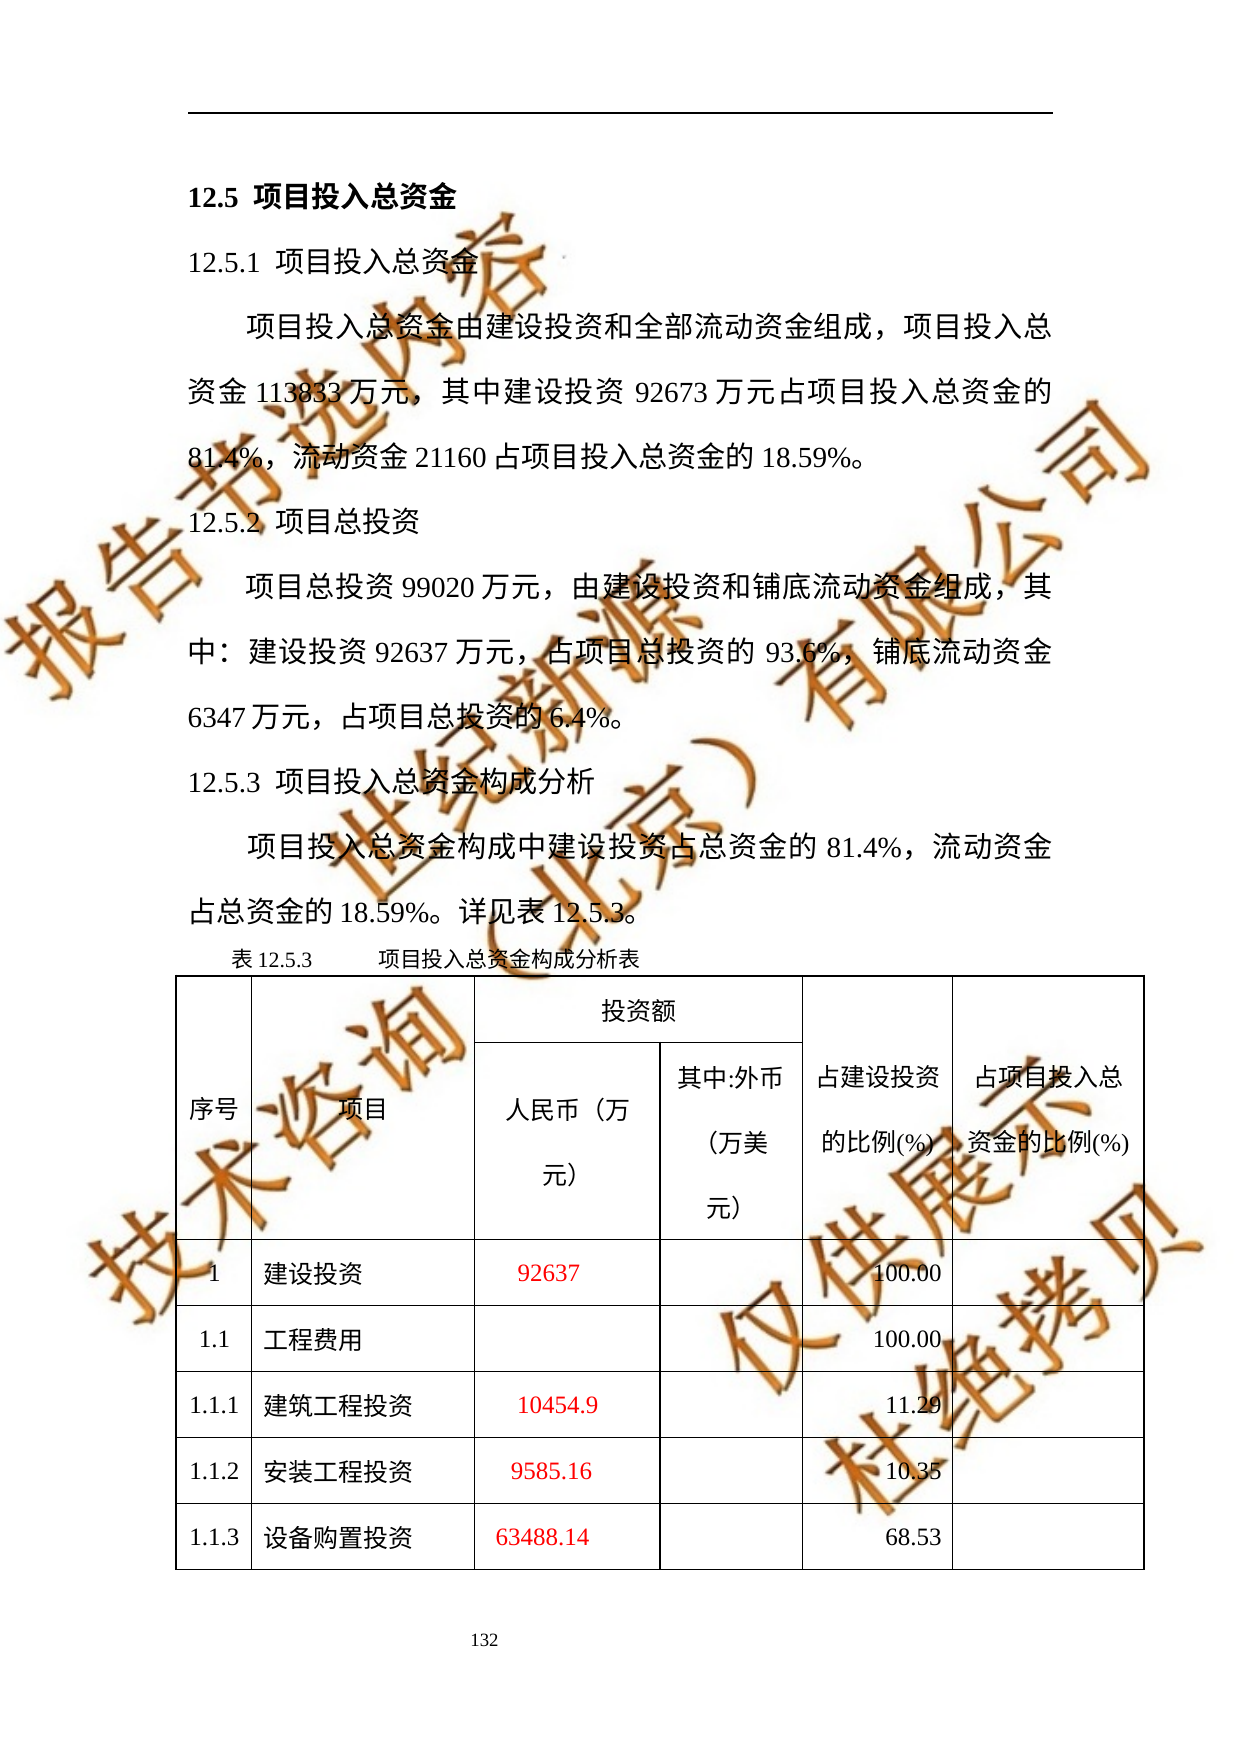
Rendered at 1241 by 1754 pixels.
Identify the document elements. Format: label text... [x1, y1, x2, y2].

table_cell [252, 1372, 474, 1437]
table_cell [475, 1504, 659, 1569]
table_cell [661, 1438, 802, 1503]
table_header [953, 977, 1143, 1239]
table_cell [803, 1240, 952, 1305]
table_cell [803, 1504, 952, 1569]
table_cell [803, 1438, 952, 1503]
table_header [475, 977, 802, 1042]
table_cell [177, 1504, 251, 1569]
text 表12.5.3 项目投入总资金构成分析表 [187, 942, 1053, 974]
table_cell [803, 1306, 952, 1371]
text 12.5 项目投入总资金 [187, 162, 1053, 227]
text 项目投入总资金构成中建设投资占总资金的81.4%，流动资金占总资金的18.59%。详见表12.5.3。 [187, 812, 1053, 942]
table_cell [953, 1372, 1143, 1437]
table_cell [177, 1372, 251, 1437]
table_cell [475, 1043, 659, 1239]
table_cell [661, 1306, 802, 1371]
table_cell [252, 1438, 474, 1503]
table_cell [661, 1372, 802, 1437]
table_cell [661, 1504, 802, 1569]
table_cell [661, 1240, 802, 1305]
text 12.5.2 项目总投资 [187, 487, 1053, 552]
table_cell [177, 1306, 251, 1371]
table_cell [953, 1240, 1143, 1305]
text 12.5.3 项目投入总资金构成分析 [187, 747, 1053, 812]
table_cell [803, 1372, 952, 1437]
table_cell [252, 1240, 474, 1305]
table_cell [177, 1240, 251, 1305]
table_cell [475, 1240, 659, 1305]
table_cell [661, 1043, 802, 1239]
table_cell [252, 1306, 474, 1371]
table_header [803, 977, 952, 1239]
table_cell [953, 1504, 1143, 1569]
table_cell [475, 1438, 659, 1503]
text 项目投入总资金由建设投资和全部流动资金组成，项目投入总资金113833万元，其中建设投资 92673万元占项目投入总资金的81.4%，流动资金21160占项目投入总资金的 18.59%。 [187, 292, 1053, 487]
text 项目总投资99020万元，由建设投资和铺底流动资金组成，其中：建设投资92637万元，占项目总投资的 93.6%，铺底流动资金6347万元，占项目总投资的6.4%。 [187, 552, 1053, 747]
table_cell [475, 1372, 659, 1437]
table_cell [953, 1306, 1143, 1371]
picture [0, 126, 1241, 1628]
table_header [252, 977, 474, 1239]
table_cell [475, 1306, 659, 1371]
text 12.5.1 项目投入总资金 [187, 227, 1053, 292]
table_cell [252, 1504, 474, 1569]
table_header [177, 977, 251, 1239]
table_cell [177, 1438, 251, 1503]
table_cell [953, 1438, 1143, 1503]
